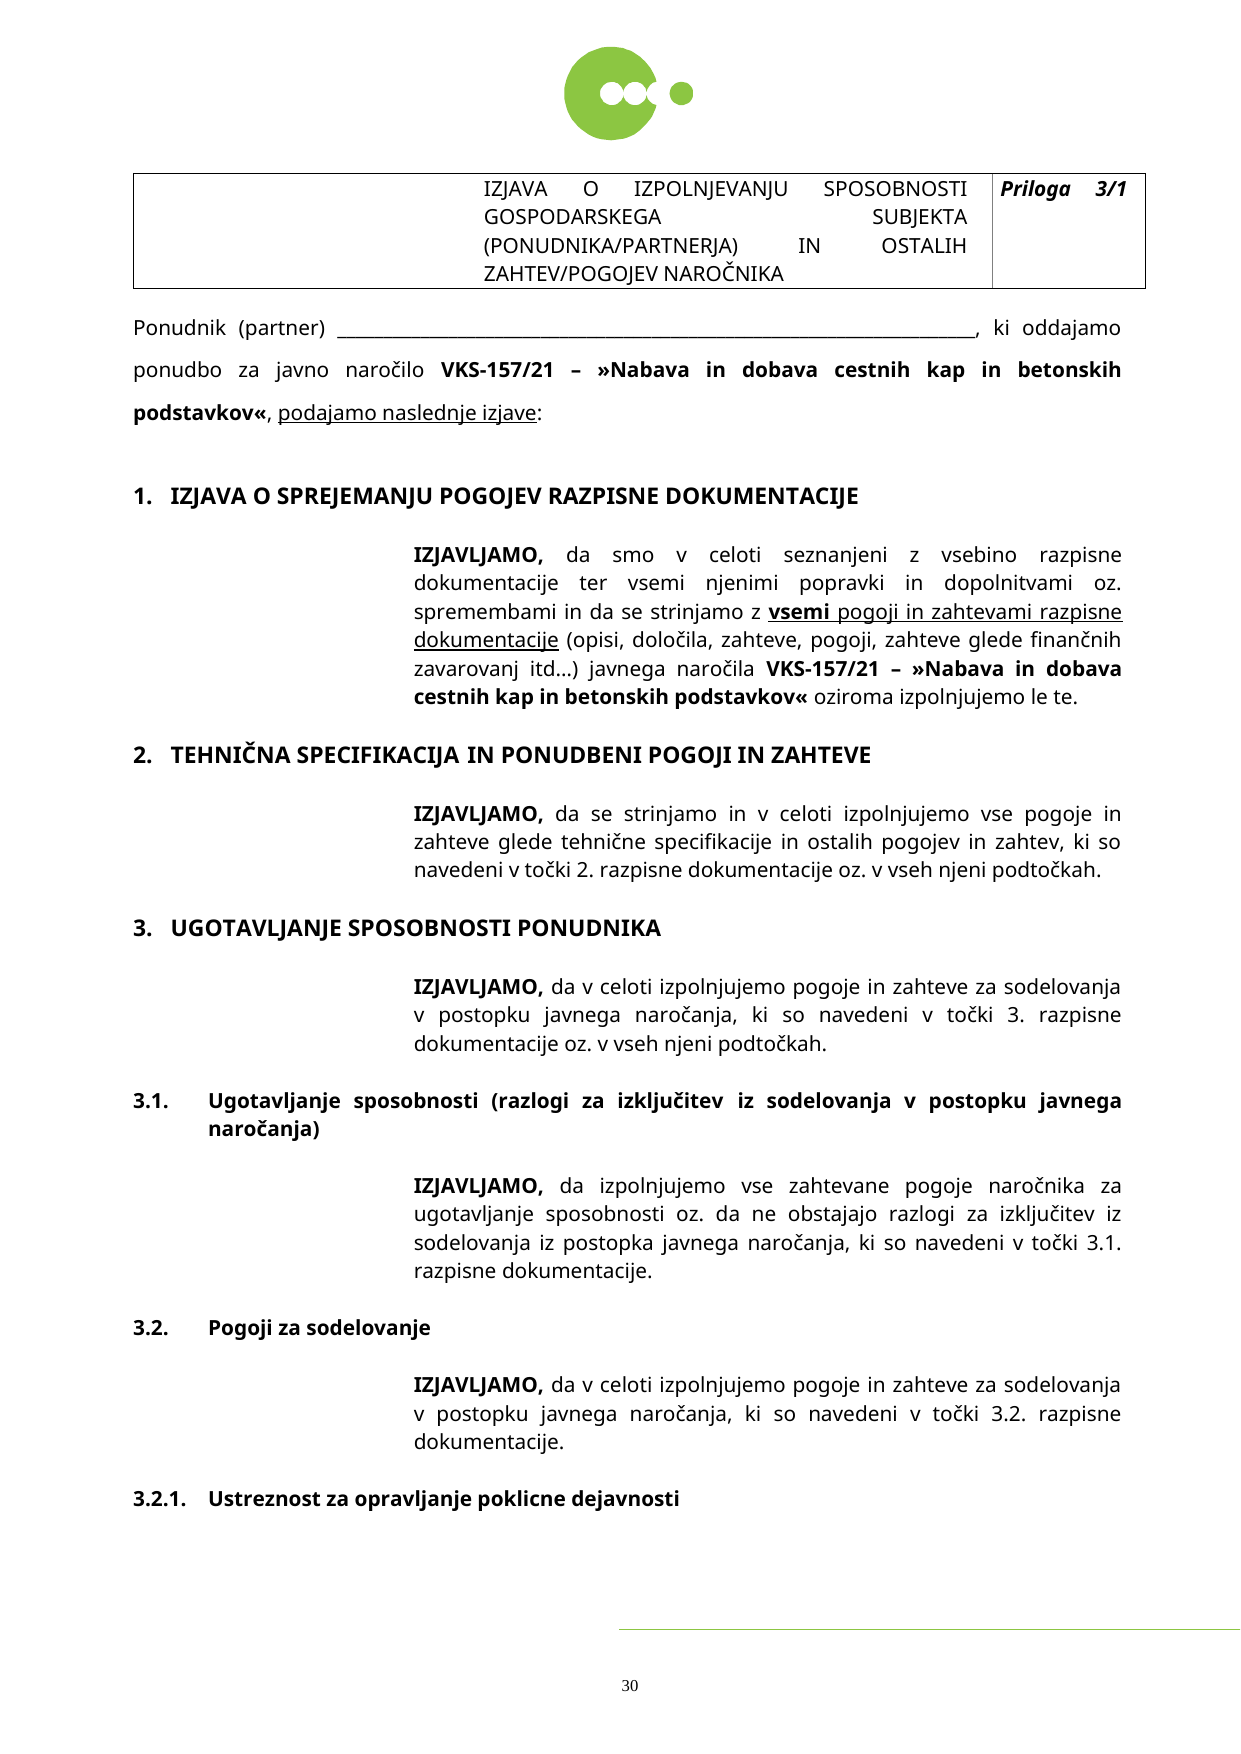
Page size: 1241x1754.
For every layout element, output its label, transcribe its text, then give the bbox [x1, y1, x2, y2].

list Ustreznost za opravljanje poklicne dejavnosti [133, 1484, 1122, 1512]
list Pogoji za sodelovanje [133, 1313, 1122, 1342]
table_header [134, 174, 196, 288]
list UGOTAVLJANJE SPOSOBNOSTI PONUDNIKA [133, 912, 1122, 944]
text Ponudnik (partner) _____________________________________________________________________, ki oddajamo ponudbo za javno naročilo VKS-157/21 – »Nabava in dobava cestnih kap in betonskih podstavkov«, podajamo naslednje izjave: [133, 313, 1122, 426]
list Ugotavljanje sposobnosti (razlogi za izključitev iz sodelovanja v postopku javnega naročanja) [133, 1086, 1122, 1143]
table_header 3/1 [1088, 174, 1145, 288]
list IZJAVA O SPREJEMANJU POGOJEV RAZPISNE DOKUMENTACIJE [133, 480, 1122, 511]
list TEHNIČNA SPECIFIKACIJA IN PONUDBENI POGOJI IN ZAHTEVE [133, 739, 1122, 770]
text IZJAVLJAMO, da izpolnjujemo vse zahtevane pogoje naročnika za ugotavljanje sposobnosti oz. da ne obstajajo razlogi za izključitev iz sodelovanja iz postopka javnega naročanja, ki so navedeni v točki 3.1. razpisne dokumentacije. [413, 1171, 1122, 1285]
text IZJAVLJAMO, da v celoti izpolnjujemo pogoje in zahteve za sodelovanja v postopku javnega naročanja, ki so navedeni v točki 3. razpisne dokumentacije oz. v vseh njeni podtočkah. [413, 972, 1122, 1057]
table_header IZJAVA O IZPOLNJEVANJU SPOSOBNOSTI GOSPODARSKEGA SUBJEKTA (PONUDNIKA/PARTNERJA) IN OSTALIH ZAHTEV/POGOJEV NAROČNIKA [196, 174, 992, 288]
text IZJAVLJAMO, da v celoti izpolnjujemo pogoje in zahteve za sodelovanja v postopku javnega naročanja, ki so navedeni v točki 3.2. razpisne dokumentacije. [413, 1370, 1122, 1456]
text IZJAVLJAMO, da se strinjamo in v celoti izpolnjujemo vse pogoje in zahteve glede tehnične specifikacije in ostalih pogojev in zahtev, ki so navedeni v točki 2. razpisne dokumentacije oz. v vseh njeni podtočkah. [413, 799, 1122, 884]
text IZJAVLJAMO, da smo v celoti seznanjeni z vsebino razpisne dokumentacije ter vsemi njenimi popravki in dopolnitvami oz. spremembami in da se strinjamo z vsemi pogoji in zahtevami razpisne dokumentacije (opisi, določila, zahteve, pogoji, zahteve glede finančnih zavarovanj itd…) javnega naročila VKS-157/21 – »Nabava in dobava cestnih kap in betonskih podstavkov« oziroma izpolnjujemo le te. [413, 540, 1122, 711]
table_header Priloga [993, 174, 1088, 288]
